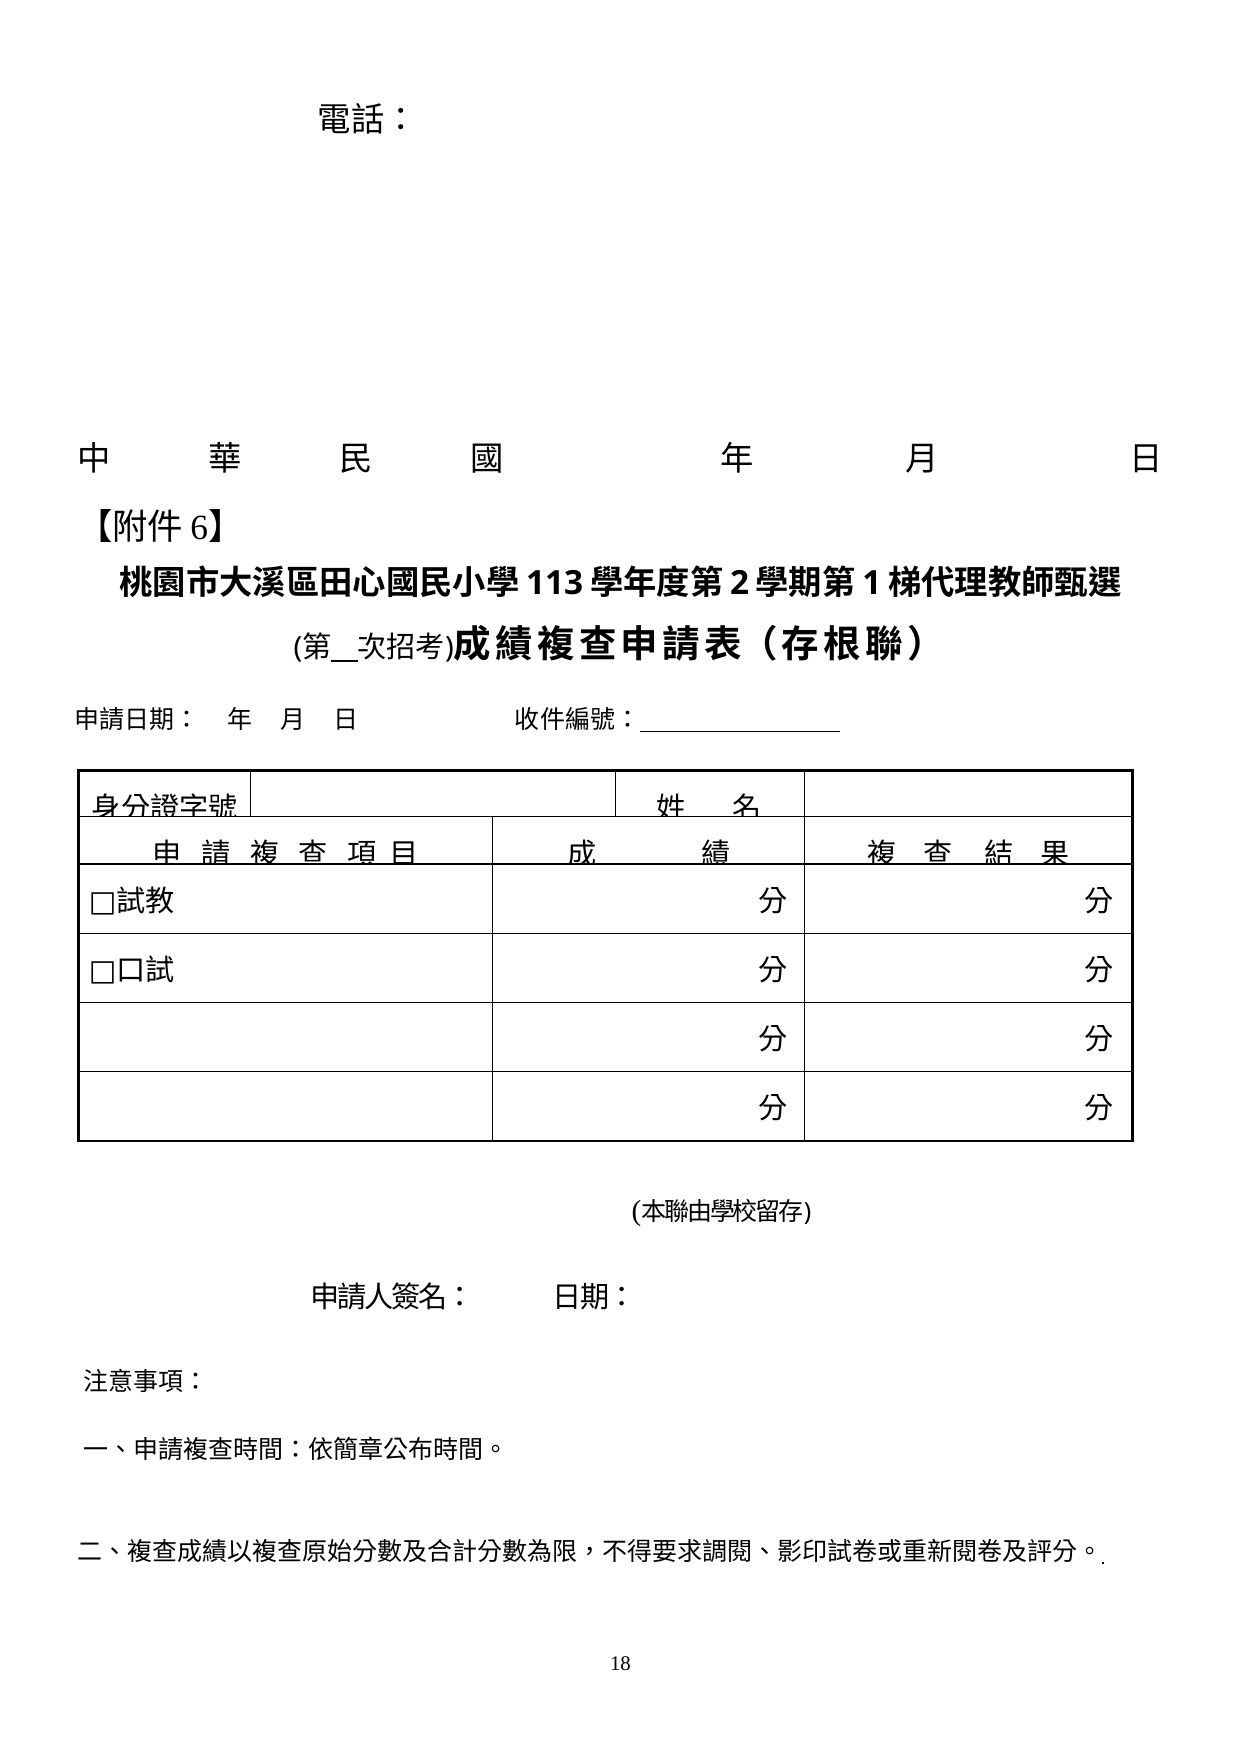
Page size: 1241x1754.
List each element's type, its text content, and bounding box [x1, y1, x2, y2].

table_cell 分 [493, 1003, 804, 1071]
text 一、申請複查時間：依簡章公布時間。 [71, 1413, 1163, 1481]
table_cell □試教 [80, 865, 492, 933]
text 電話： [136, 83, 1163, 151]
text 中 華 民 國 年 月 日 [77, 422, 1163, 490]
table_header 身分證字號 [80, 772, 250, 816]
text (本聯由學校留存) [77, 1176, 1047, 1243]
table_header 姓 名 [616, 772, 804, 816]
text (第 次招考)成 績 複 查 申 請 表（ 存 根 聯 ） [77, 621, 1163, 667]
table_cell 分 [805, 1003, 1131, 1071]
table_cell 分 [493, 934, 804, 1002]
table_cell [80, 1072, 492, 1140]
table_cell 成 績 [493, 817, 804, 863]
table_cell 申 請 複 查 項 目 [80, 817, 492, 863]
table_cell 複 查 結 果 [805, 817, 1131, 863]
text 申請人簽名： 日期： [77, 1260, 1163, 1328]
table_cell 分 [493, 865, 804, 933]
table_cell 分 [805, 934, 1131, 1002]
table_header [251, 772, 615, 816]
text 申請日期： 年 月 日 收件編號： [74, 684, 1163, 752]
table_cell [80, 1003, 492, 1071]
table_header [805, 772, 1131, 816]
text 注意事項： [71, 1345, 1163, 1413]
text 桃園市大溪區田心國民小學113學年度第2學期第1梯代理教師甄選 [77, 558, 1163, 604]
text 【附件6】 [77, 490, 1163, 558]
text 二、複查成績以複查原始分數及合計分數為限，不得要求調閱、影印試卷或重新閱卷及評分。 [77, 1515, 1163, 1583]
table_cell □口試 [80, 934, 492, 1002]
table_cell 分 [805, 1072, 1131, 1140]
table_cell 分 [493, 1072, 804, 1140]
table_cell 分 [805, 865, 1131, 933]
